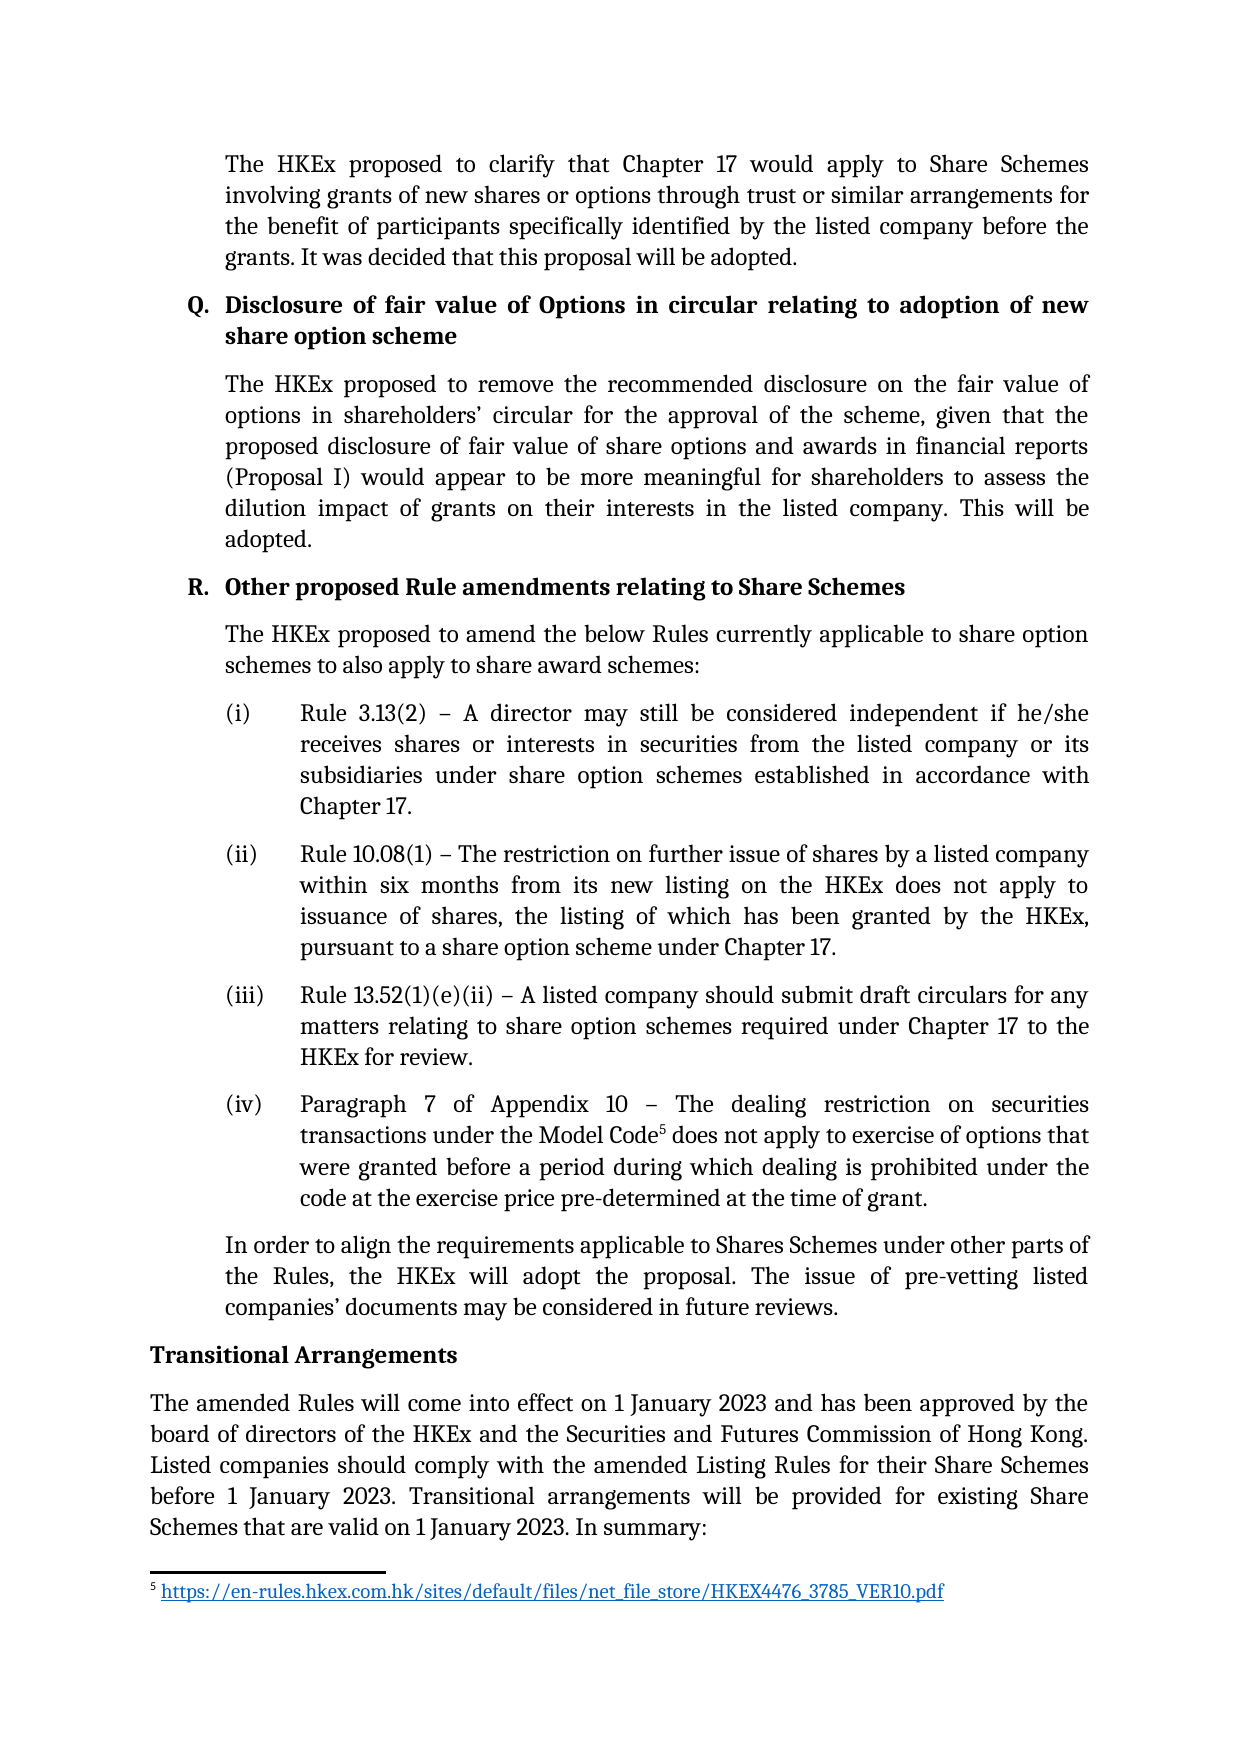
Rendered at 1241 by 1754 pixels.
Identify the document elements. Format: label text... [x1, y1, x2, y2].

text In order to align the requirements applicable to Shares Schemes under other parts of the Rules, the HKEx will adopt the proposal. The issue of pre-vetting listed companies’ documents may be considered in future reviews. [225, 1231, 1090, 1322]
list Rule 3.13(2) – A director may still be considered independent if he/she receives shares or interests in securities from the listed company or its subsidiaries under share option schemes established in accordance with Chapter 17. [225, 699, 1090, 821]
list The HKEx proposed to remove the recommended disclosure on the fair value of options in shareholders’ circular for the approval of the scheme, given that the proposed disclosure of fair value of share options and awards in financial reports (Proposal I) would appear to be more meaningful for shareholders to assess the dilution impact of grants on their interests in the listed company. This will be adopted. [225, 369, 1090, 553]
list The HKEx proposed to clarify that Chapter 17 would apply to Share Schemes involving grants of new shares or options through trust or similar arrangements for the benefit of participants specifically identified by the listed company before the grants. It was decided that this proposal will be adopted. [225, 150, 1090, 272]
text The amended Rules will come into effect on 1 January 2023 and has been approved by the board of directors of the HKEx and the Securities and Futures Commission of Hong Kong. Listed companies should comply with the amended Listing Rules for their Share Schemes before 1 January 2023. Transitional arrangements will be provided for existing Share Schemes that are valid on 1 January 2023. In summary: [150, 1389, 1090, 1542]
list Paragraph 7 of Appendix 10 – The dealing restriction on securities transactions under the Model Code does not apply to exercise of options that were granted before a period during which dealing is prohibited under the code at the exercise price pre-determined at the time of grant. [225, 1090, 1090, 1212]
list Disclosure of fair value of Options in circular relating to adoption of new share option scheme [187, 291, 1090, 351]
list Rule 13.52(1)(e)(ii) – A listed company should submit draft circulars for any matters relating to share option schemes required under Chapter 17 to the HKEx for review. [225, 981, 1090, 1071]
list Other proposed Rule amendments relating to Share Schemes [187, 572, 1090, 601]
text The HKEx proposed to amend the below Rules currently applicable to share option schemes to also apply to share award schemes: [225, 620, 1090, 680]
text Transitional Arrangements [150, 1341, 1090, 1370]
list Rule 10.08(1) – The restriction on further issue of shares by a listed company within six months from its new listing on the HKEx does not apply to issuance of shares, the listing of which has been granted by the HKEx, pursuant to a share option scheme under Chapter 17. [225, 840, 1090, 962]
